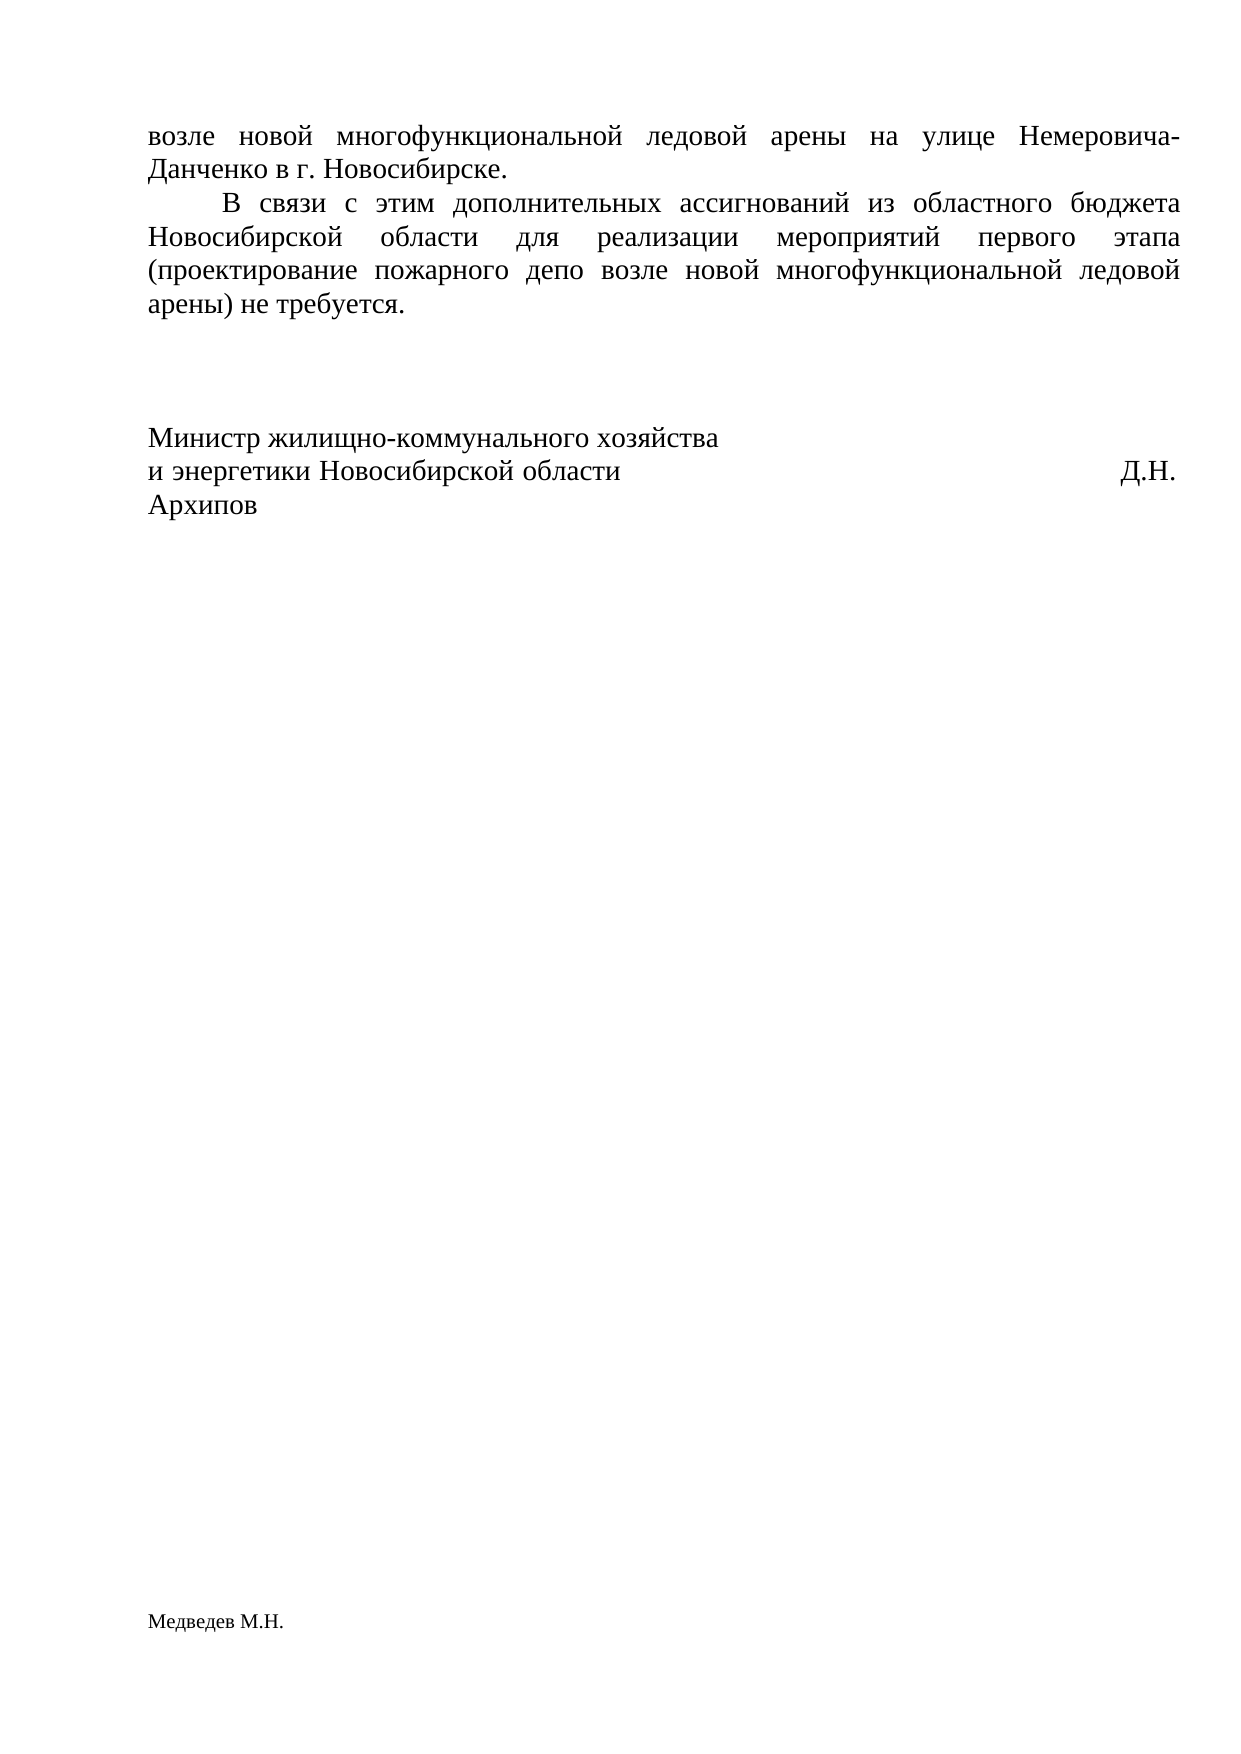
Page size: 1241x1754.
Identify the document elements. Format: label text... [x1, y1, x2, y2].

text Медведев М.Н. [148, 1608, 1181, 1633]
text и энергетики Новосибирской области Д.Н. Архипов [148, 453, 1181, 521]
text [148, 118, 1181, 185]
text Министр жилищно-коммунального хозяйства [148, 420, 1181, 453]
text В связи с этим дополнительных ассигнований из областного бюджета Новосибирской области для реализации мероприятий первого этапа (проектирование пожарного депо возле новой многофункциональной ледовой арены) не требуется. [148, 185, 1181, 319]
